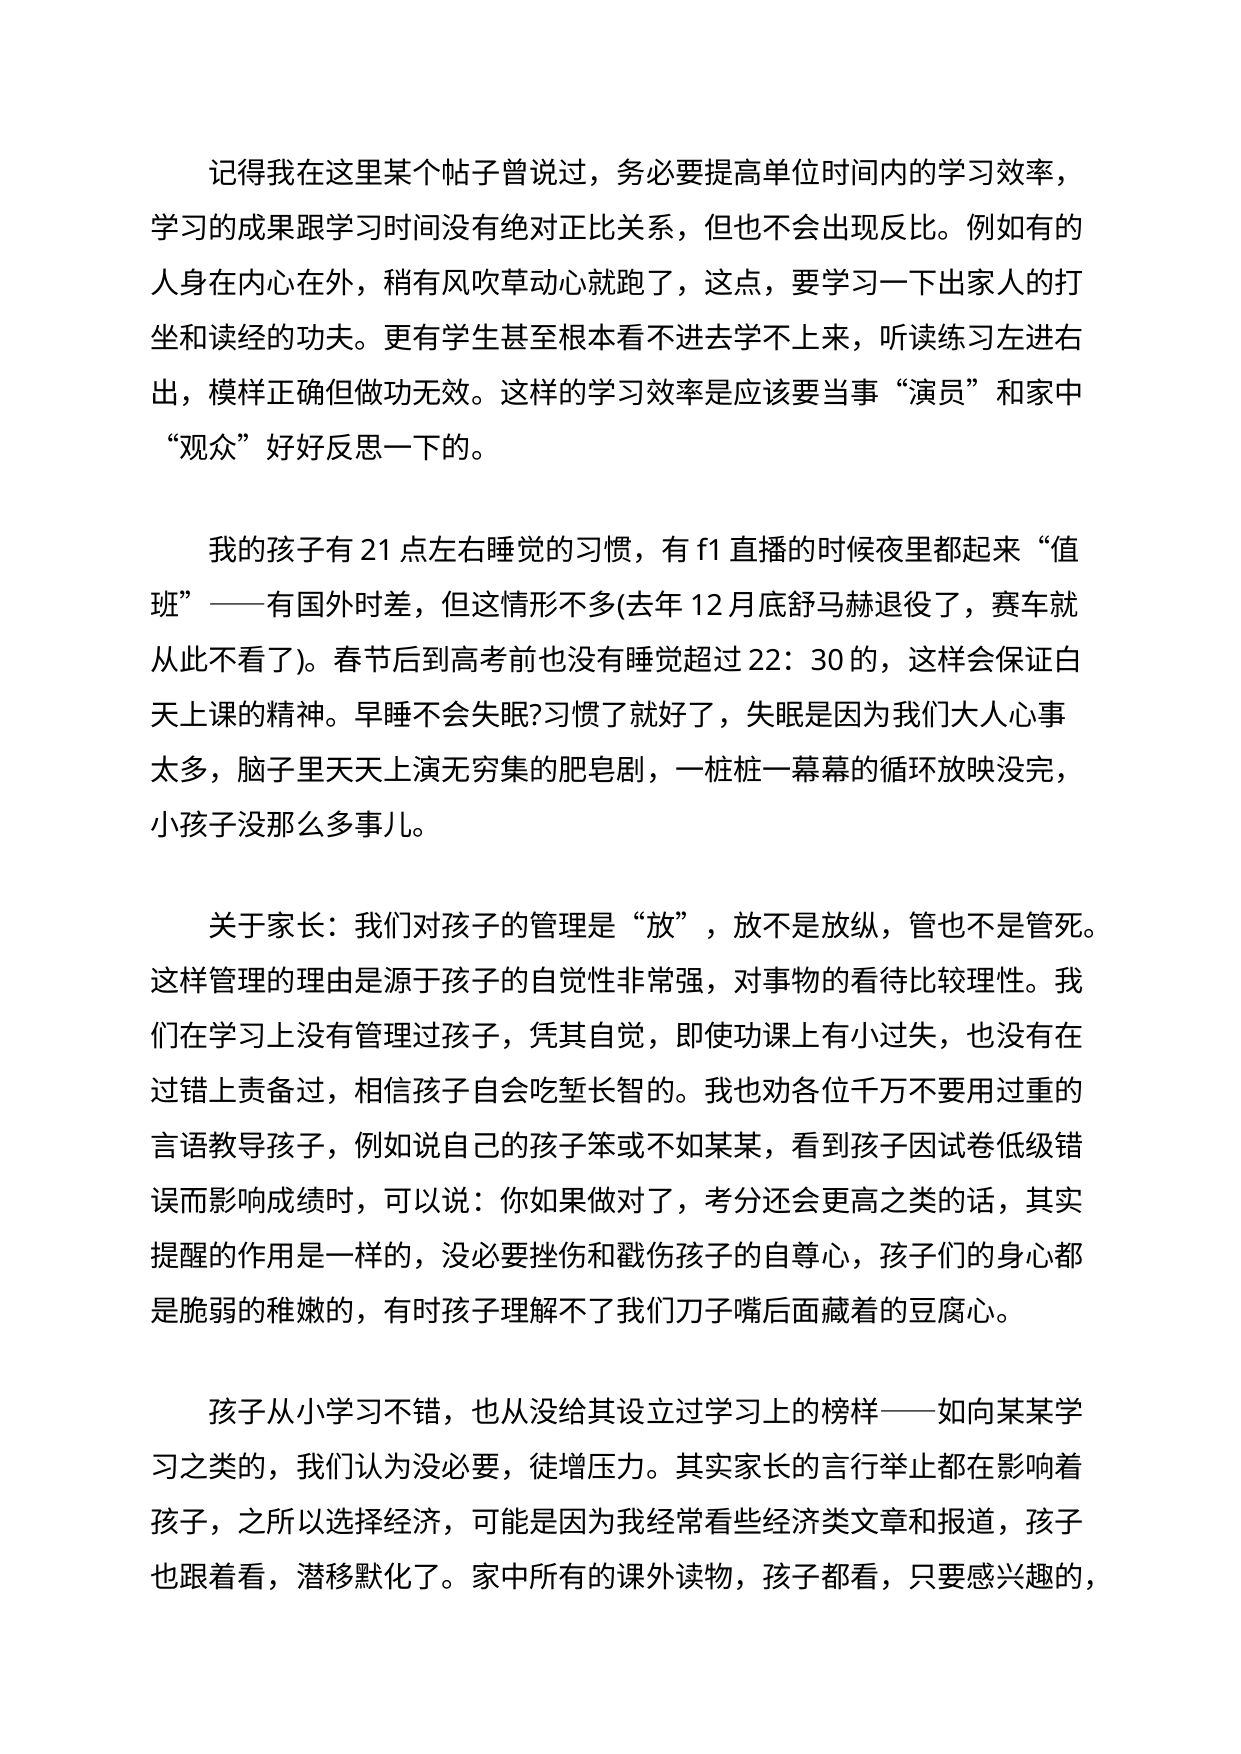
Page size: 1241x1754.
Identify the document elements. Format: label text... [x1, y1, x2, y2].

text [150, 1389, 1090, 1596]
text 记得我在这里某个帖子曾说过，务必要提高单位时间内的学习效率，学习的成果跟学习时间没有绝对正比关系，但也不会出现反比。例如有的人身在内心在外，稍有风吹草动心就跑了，这点，要学习一下出家人的打坐和读经的功夫。更有学生甚至根本看不进去学不上来，听读练习左进右出，模样正确但做功无效。这样的学习效率是应该要当事“演员”和家中“观众”好好反思一下的。 [150, 150, 1090, 467]
text 关于家长：我们对孩子的管理是“放”，放不是放纵，管也不是管死。这样管理的理由是源于孩子的自觉性非常强，对事物的看待比较理性。我们在学习上没有管理过孩子，凭其自觉，即使功课上有小过失，也没有在过错上责备过，相信孩子自会吃堑长智的。我也劝各位千万不要用过重的言语教导孩子，例如说自己的孩子笨或不如某某，看到孩子因试卷低级错误而影响成绩时，可以说：你如果做对了，考分还会更高之类的话，其实提醒的作用是一样的，没必要挫伤和戳伤孩子的自尊心，孩子们的身心都是脆弱的稚嫩的，有时孩子理解不了我们刀子嘴后面藏着的豆腐心。 [150, 903, 1090, 1329]
text 我的孩子有21点左右睡觉的习惯，有f1直播的时候夜里都起来“值班”——有国外时差，但这情形不多(去年12月底舒马赫退役了，赛车就从此不看了)。春节后到高考前也没有睡觉超过22：30的，这样会保证白天上课的精神。早睡不会失眠?习惯了就好了，失眠是因为我们大人心事太多，脑子里天天上演无穷集的肥皂剧，一桩桩一幕幕的循环放映没完，小孩子没那么多事儿。 [150, 526, 1090, 843]
